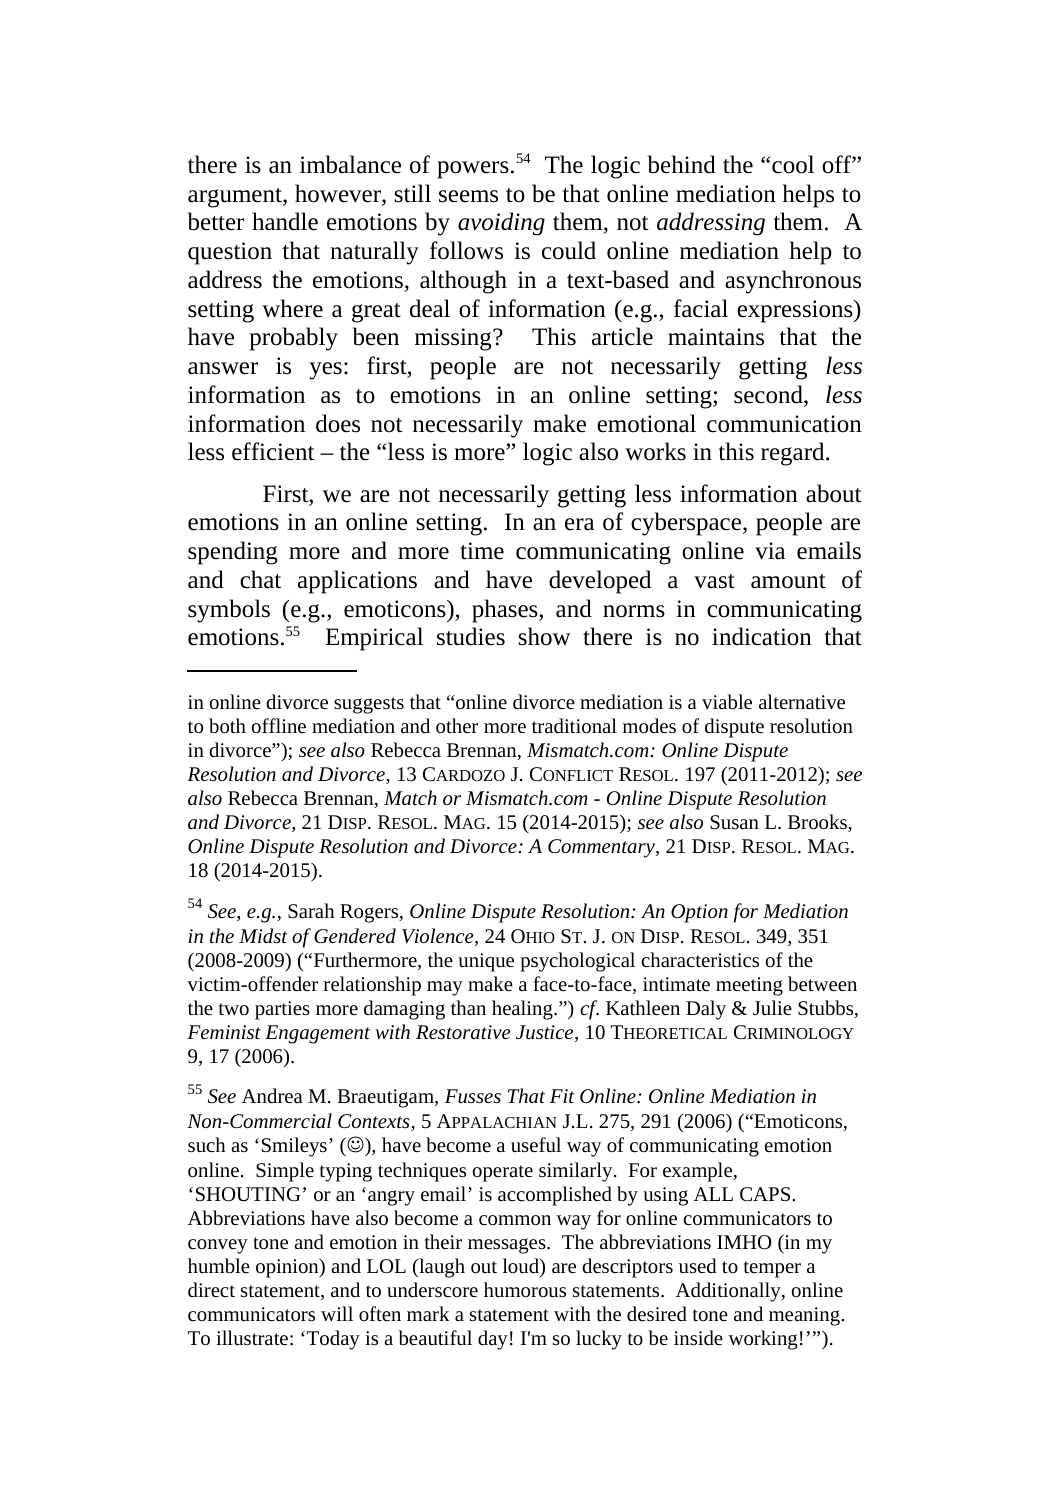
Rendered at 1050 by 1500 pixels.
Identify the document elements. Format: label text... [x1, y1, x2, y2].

text In short, Rule maintains that the asynchronous nature can improve the efficiency of mediation by claiming down the parities and freeing the mediator from unnecessary interferences. This is often the case considering the odds that “the parties have already been negotiating with each other for a very long time and they’ve probably reached impasse and they’re very frustrated with each other” when they decide to turn to a third-party mediator. This “cool off” argument is widely held by the proponents of online mediation, including those who contend that online mediation is specifically suitable for divorce disputes or other disputes where there is an imbalance of powers. The logic behind the “cool off” argument, however, still seems to be that online mediation helps to better handle emotions by avoiding them, not addressing them. A question that naturally follows is could online mediation help to address the emotions, although in a text-based and asynchronous setting where a great deal of information (e.g., facial expressions) have probably been missing? This article maintains that the answer is yes: first, people are not necessarily getting less information as to emotions in an online setting; second, less information does not necessarily make emotional communication less efficient – the “less is more” logic also works in this regard. [187, 150, 862, 466]
text First, we are not necessarily getting less information about emotions in an online setting. In an era of cyberspace, people are spending more and more time communicating online via emails and chat applications and have developed a vast amount of symbols (e.g., emoticons), phases, and norms in communicating emotions. Empirical studies show there is no indication that communication of emotions is more difficult in computer-mediated communication than in face-to-face communication. Research even “show[s] more frequent and explicit emotion communication in CMC [computer-mediated communication] than in F2F [face-to-face communication].” Therefore, the instinct that there is less information output in an online mediation does not seem to be true. How about input? Are we able to adequately receive and process the emotional information online? The above-mentioned discovery indicates yes otherwise people would not have been that willing to express emotional information online. In addition, research further shows that computers, with assistance from technologies such as big data analytics and artificial intelligence, may help (or even outperform) humans in reading emotions. In the marketing industry, “[a] handful of companies are developing algorithms that can read the human emotions behind nuanced and fleeting facial expressions to maximize advertising and market research campaigns. Major corporations including Procter & Gamble, PepsiCo, Unilever, Nokia and eBay have already used the services.” Emotion-detecting technologies like these are expected to be incorporated into the online mediation platform and help secure the input of emotional information. [187, 479, 862, 651]
